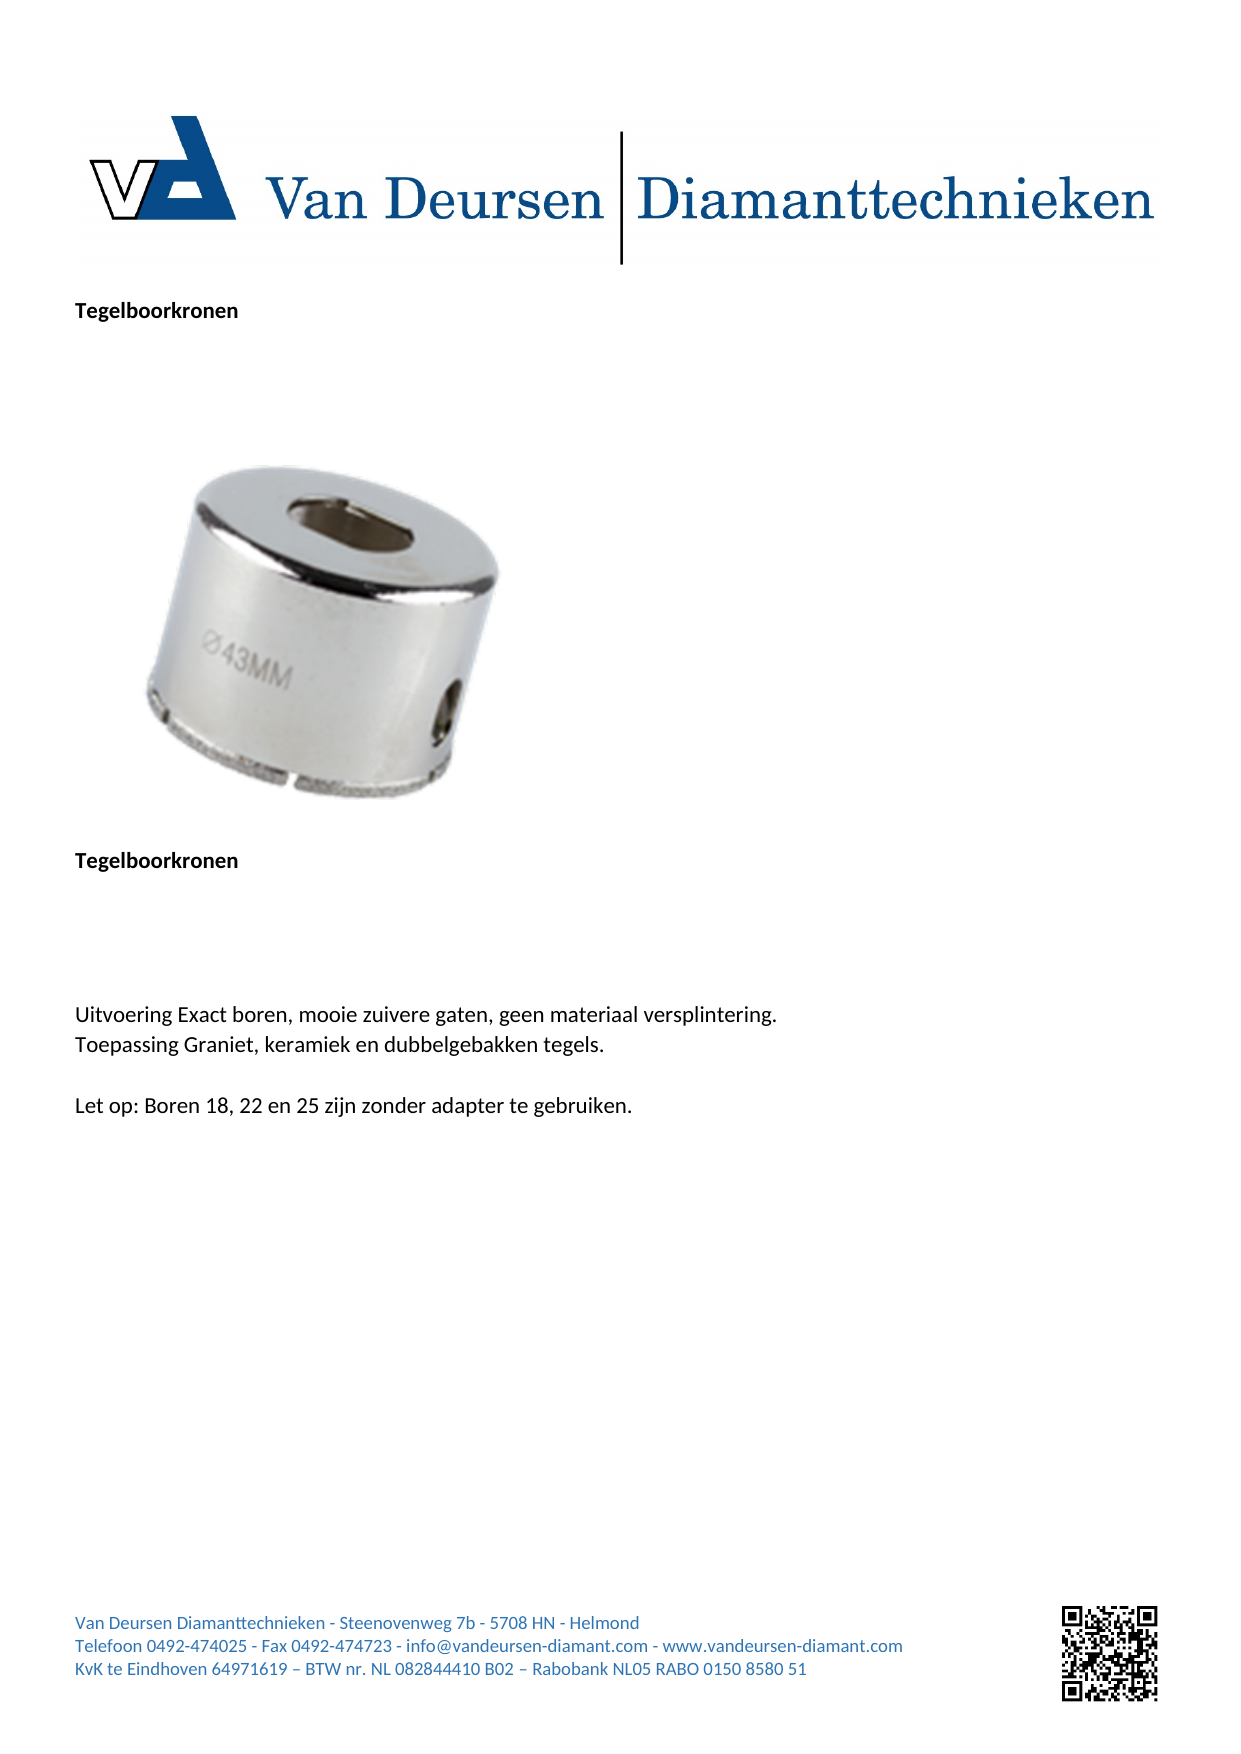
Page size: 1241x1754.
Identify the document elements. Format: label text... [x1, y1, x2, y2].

picture [75, 101, 1166, 277]
text Tegelboorkronen [75, 846, 1165, 874]
picture [1059, 1603, 1160, 1704]
text Tegelboorkronen [75, 296, 1165, 324]
text Uitvoering Exact boren, mooie zuivere gaten, geen materiaal versplintering. Toepassing Graniet, keramiek en dubbelgebakken tegels. Let op: Boren 18, 22 en 25 zijn zonder adapter te gebruiken. [75, 1000, 1165, 1119]
